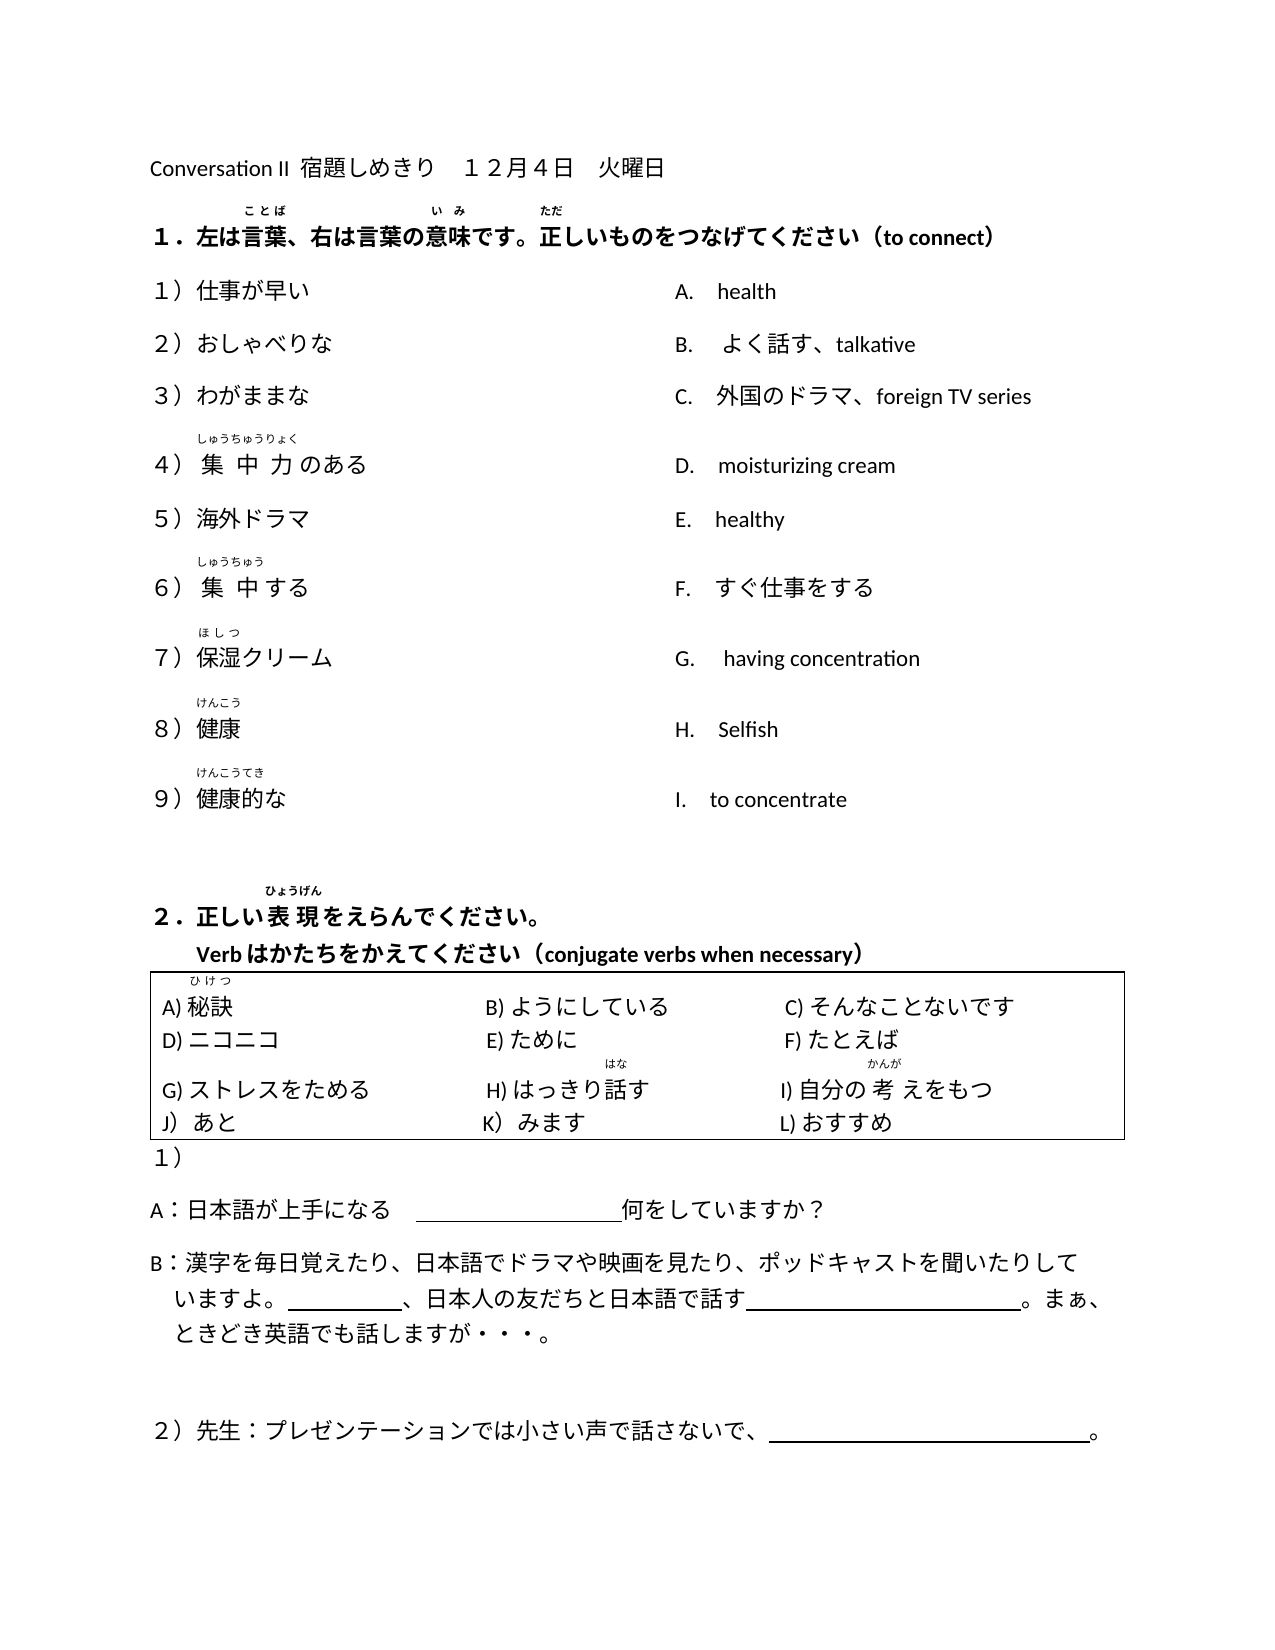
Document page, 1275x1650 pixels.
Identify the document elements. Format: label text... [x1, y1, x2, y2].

text ９）な I. to concentrate [150, 764, 1125, 814]
text B：漢字を毎日覚えたり、日本語でドラマや映画を見たり、ポッドキャストを聞いたりして [150, 1244, 1125, 1278]
text ４）のある D. moisturizing cream [150, 430, 1125, 480]
text ３）わがままな C. 外国のドラマ、foreign TV series [150, 378, 1125, 411]
text ８） H. Selfish [150, 694, 1125, 744]
text ７）クリーム G. having concentration [150, 624, 1125, 673]
text １．左は、右は言葉のです。しいものをつなげてください（to connect） [150, 202, 1125, 252]
text Verbはかたちをかえてください（conjugate verbs when necessary） [150, 936, 1125, 969]
text ５）海外ドラマ E. healthy [150, 501, 1125, 534]
text ２）先生：プレゼンテーションでは小さい声で話さないで、 。 [150, 1412, 1125, 1446]
text Conversation II 宿題しめきり １２月４日 火曜日 [150, 150, 1125, 183]
text １） [150, 1140, 1125, 1173]
text ２．正しいをえらんでください。 [150, 882, 1125, 932]
text いますよ。 、日本人の友だちと日本語で話す 。まぁ、 [150, 1280, 1125, 1314]
table_header A) B) ようにしている C) そんなことないです D) ニコニコ E) ために F) たとえば G) ストレスをためる H) はっきりす I) 自分のえをもつ J）あと K）みます L) おすすめ [151, 973, 1124, 1138]
text ときどき英語でも話しますが・・・。 [150, 1316, 1125, 1349]
text ６）する F. すぐ仕事をする [150, 553, 1125, 603]
text ２）おしゃべりな B. よく話す、talkative [150, 325, 1125, 359]
text １）仕事が早い A. health [150, 273, 1125, 306]
text A：日本語が上手になる 何をしていますか？ [150, 1192, 1125, 1225]
